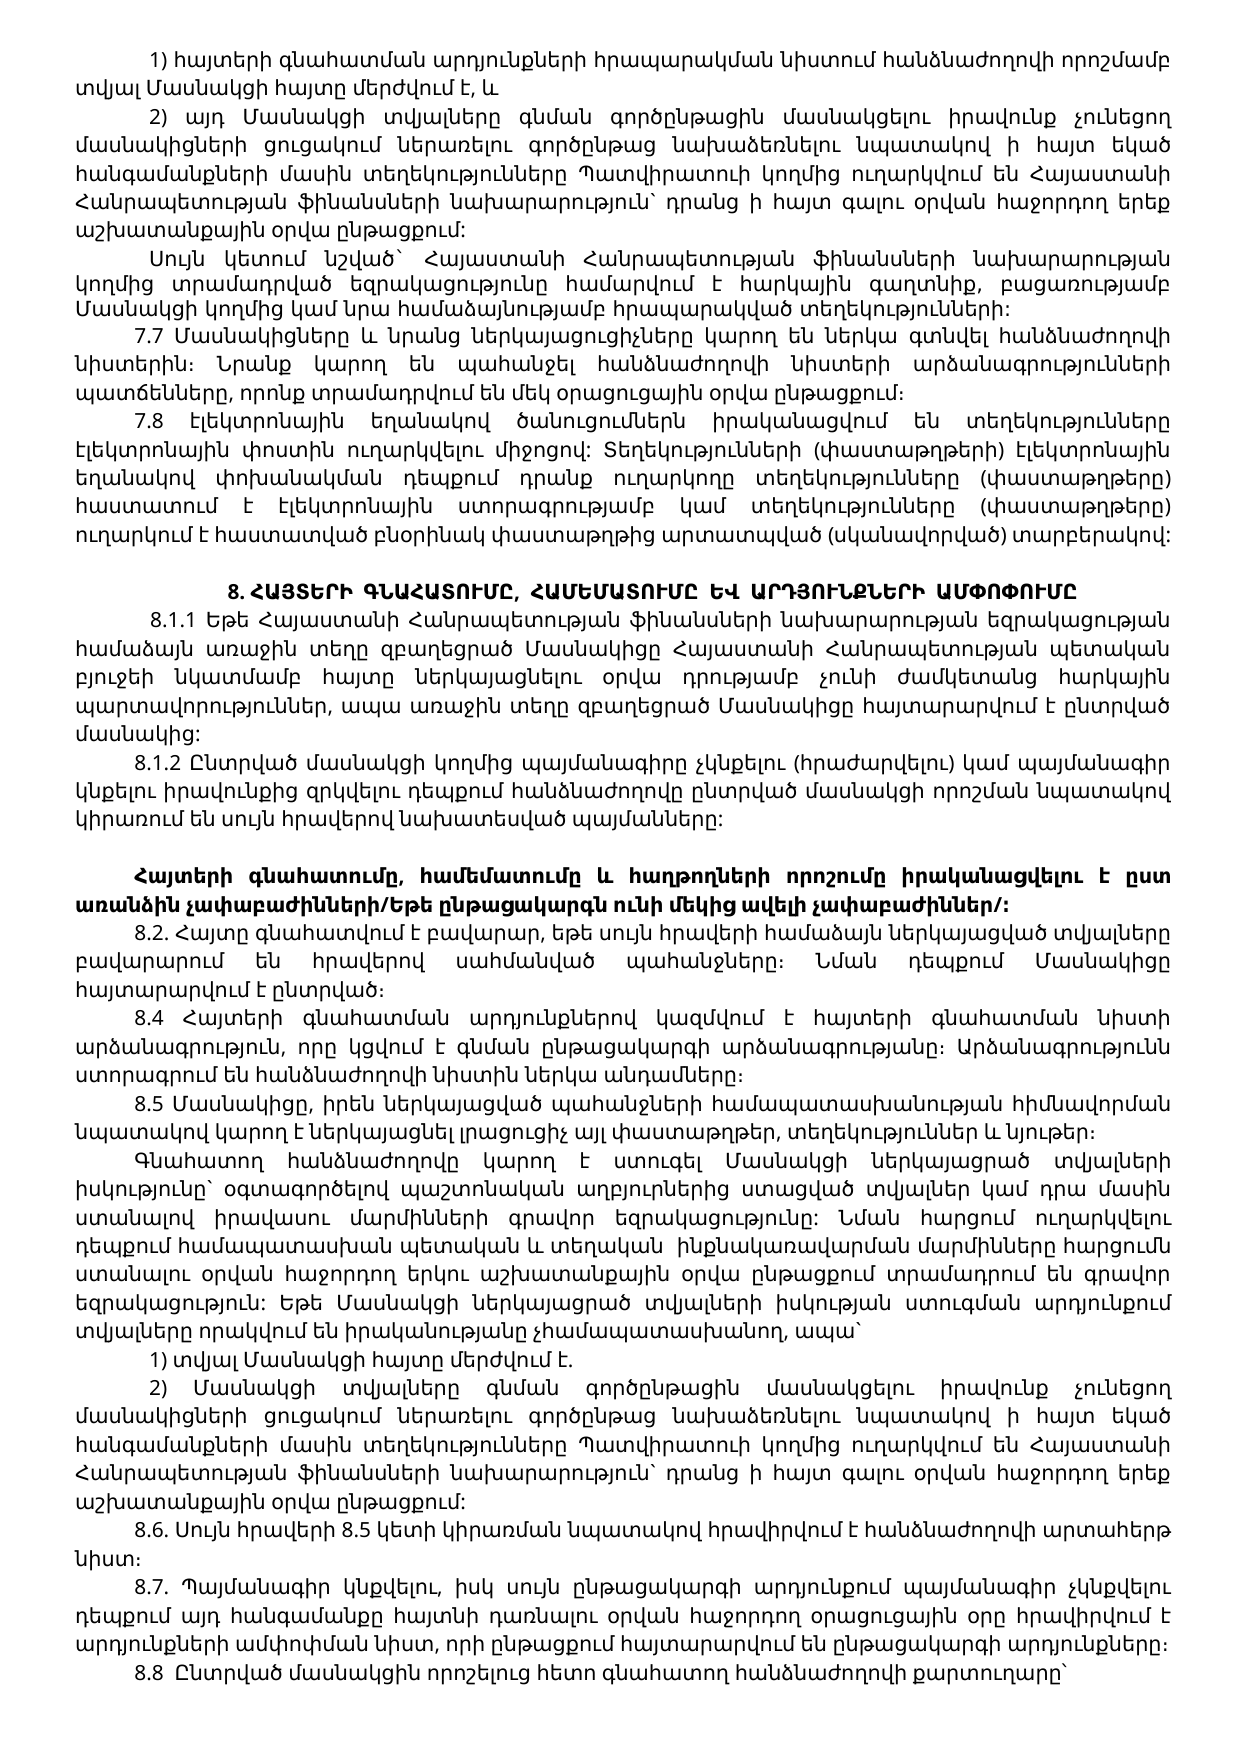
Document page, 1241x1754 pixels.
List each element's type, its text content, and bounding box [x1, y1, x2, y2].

text 8.6. Սույն հրավերի 8.5 կետի կիրառման նպատակով հրավիրվում է հանձնաժողովի արտահերթ նիստ։ [75, 1515, 1171, 1572]
text 8.1.1 Եթե Հայաստանի Հանրապետության ֆինանսների նախարարության եզրակացության համաձայն առաջին տեղը զբաղեցրած Մասնակիցը Հայաստանի Հանրապետության պետական բյուջեի նկատմամբ հայտը ներկայացնելու օրվա դրությամբ չունի ժամկետանց հարկային պարտավորություններ, ապա առաջին տեղը զբաղեցրած Մասնակիցը հայտարարվում է ընտրված մասնակից: [75, 605, 1171, 748]
text 8. ՀԱՅՏԵՐԻ ԳՆԱՀԱՏՈՒՄԸ, ՀԱՄԵՄԱՏՈՒՄԸ ԵՎ ԱՐԴՅՈՒՆՔՆԵՐԻ ԱՄՓՈՓՈՒՄԸ [75, 577, 1171, 605]
text 1) տվյալ Մասնակցի հայտը մերժվում է. [75, 1345, 1171, 1373]
text Գնահատող հանձնաժողովը կարող է ստուգել Մասնակցի ներկայացրած տվյալների իսկությունը` օգտագործելով պաշտոնական աղբյուրներից ստացված տվյալներ կամ դրա մասին ստանալով իրավասու մարմինների գրավոր եզրակացությունը: Նման հարցում ուղարկվելու դեպքում համապատասխան պետական և տեղական ինքնակառավարման մարմինները հարցումն ստանալու օրվան հաջորդող երկու աշխատանքային օրվա ընթացքում տրամադրում են գրավոր եզրակացություն: Եթե Մասնակցի ներկայացրած տվյալների իսկության ստուգման արդյունքում տվյալները որակվում են իրականությանը չհամապատասխանող, ապա` [75, 1146, 1171, 1345]
text Հայտերի գնահատումը, համեմատումը և հաղթողների որոշումը իրականացվելու է ըստ առանձին չափաբաժինների/Եթե ընթացակարգն ունի մեկից ավելի չափաբաժիններ/։ [75, 861, 1171, 918]
text Սույն կետում նշված` Հայաստանի Հանրապետության ֆինանսների նախարարության կողմից տրամադրված եզրակացությունը համարվում է հարկային գաղտնիք, բացառությամբ Մասնակցի կողմից կամ նրա համաձայնությամբ հրապարակված տեղեկությունների: [75, 244, 1171, 321]
text 7.7 Մասնակիցները և նրանց ներկայացուցիչները կարող են ներկա գտնվել հանձնաժողովի նիստերին։ Նրանք կարող են պահանջել հանձնաժողովի նիստերի արձանագրությունների պատճենները, որոնք տրամադրվում են մեկ օրացուցային օրվա ընթացքում։ [75, 321, 1171, 406]
text 8.8 Ընտրված մասնակցին որոշելուց հետո գնահատող հանձնաժողովի քարտուղարը՝ [75, 1658, 1171, 1686]
text 8.2. Հայտը գնահատվում է բավարար, եթե սույն հրավերի համաձայն ներկայացված տվյալները բավարարում են հրավերով սահմանված պահանջները։ Նման դեպքում Մասնակիցը հայտարարվում է ընտրված։ [75, 918, 1171, 1003]
text 2) Մասնակցի տվյալները գնման գործընթացին մասնակցելու իրավունք չունեցող մասնակիցների ցուցակում ներառելու գործընթաց նախաձեռնելու նպատակով ի հայտ եկած հանգամանքների մասին տեղեկությունները Պատվիրատուի կողմից ուղարկվում են Հայաստանի Հանրապետության ֆինանսների նախարարություն` դրանց ի հայտ գալու օրվան հաջորդող երեք աշխատանքային օրվա ընթացքում: [75, 1373, 1171, 1515]
text 8.5 Մասնակիցը, իրեն ներկայացված պահանջների համապատասխանության հիմնավորման նպատակով կարող է ներկայացնել լրացուցիչ այլ փաստաթղթեր, տեղեկություններ և նյութեր։ [75, 1089, 1171, 1146]
text 7.8 էլեկտրոնային եղանակով ծանուցումներն իրականացվում են տեղեկությունները էլեկտրոնային փոստին ուղարկվելու միջոցով: Տեղեկությունների (փաստաթղթերի) էլեկտրոնային եղանակով փոխանակման դեպքում դրանք ուղարկողը տեղեկությունները (փաստաթղթերը) հաստատում է էլեկտրոնային ստորագրությամբ կամ տեղեկությունները (փաստաթղթերը) ուղարկում է հաստատված բնօրինակ փաստաթղթից արտատպված (սկանավորված) տարբերակով: [75, 406, 1171, 548]
text 8.1.2 Ընտրված մասնակցի կողմից պայմանագիրը չկնքելու (հրաժարվելու) կամ պայմանագիր կնքելու իրավունքից զրկվելու դեպքում հանձնաժողովը ընտրված մասնակցի որոշման նպատակով կիրառում են սույն հրավերով նախատեսված պայմանները: [75, 748, 1171, 833]
text 1) հայտերի գնահատման արդյունքների հրապարակման նիստում հանձնաժողովի որոշմամբ տվյալ Մասնակցի հայտը մերժվում է, և [75, 45, 1171, 102]
text 8.4 Հայտերի գնահատման արդյունքներով կազմվում է հայտերի գնահատման նիստի արձանագրություն, որը կցվում է գնման ընթացակարգի արձանագրությանը։ Արձանագրությունն ստորագրում են հանձնաժողովի նիստին ներկա անդամները։ [75, 1003, 1171, 1089]
text 8.7. Պայմանագիր կնքվելու, իսկ սույն ընթացակարգի արդյունքում պայմանագիր չկնքվելու դեպքում այդ հանգամանքը հայտնի դառնալու օրվան հաջորդող օրացուցային օրը հրավիրվում է արդյունքների ամփոփման նիստ, որի ընթացքում հայտարարվում են ընթացակարգի արդյունքները։ [75, 1572, 1171, 1658]
text 2) այդ Մասնակցի տվյալները գնման գործընթացին մասնակցելու իրավունք չունեցող մասնակիցների ցուցակում ներառելու գործընթաց նախաձեռնելու նպատակով ի հայտ եկած հանգամանքների մասին տեղեկությունները Պատվիրատուի կողմից ուղարկվում են Հայաստանի Հանրապետության ֆինանսների նախարարություն` դրանց ի հայտ գալու օրվան հաջորդող երեք աշխատանքային օրվա ընթացքում: [75, 102, 1171, 244]
